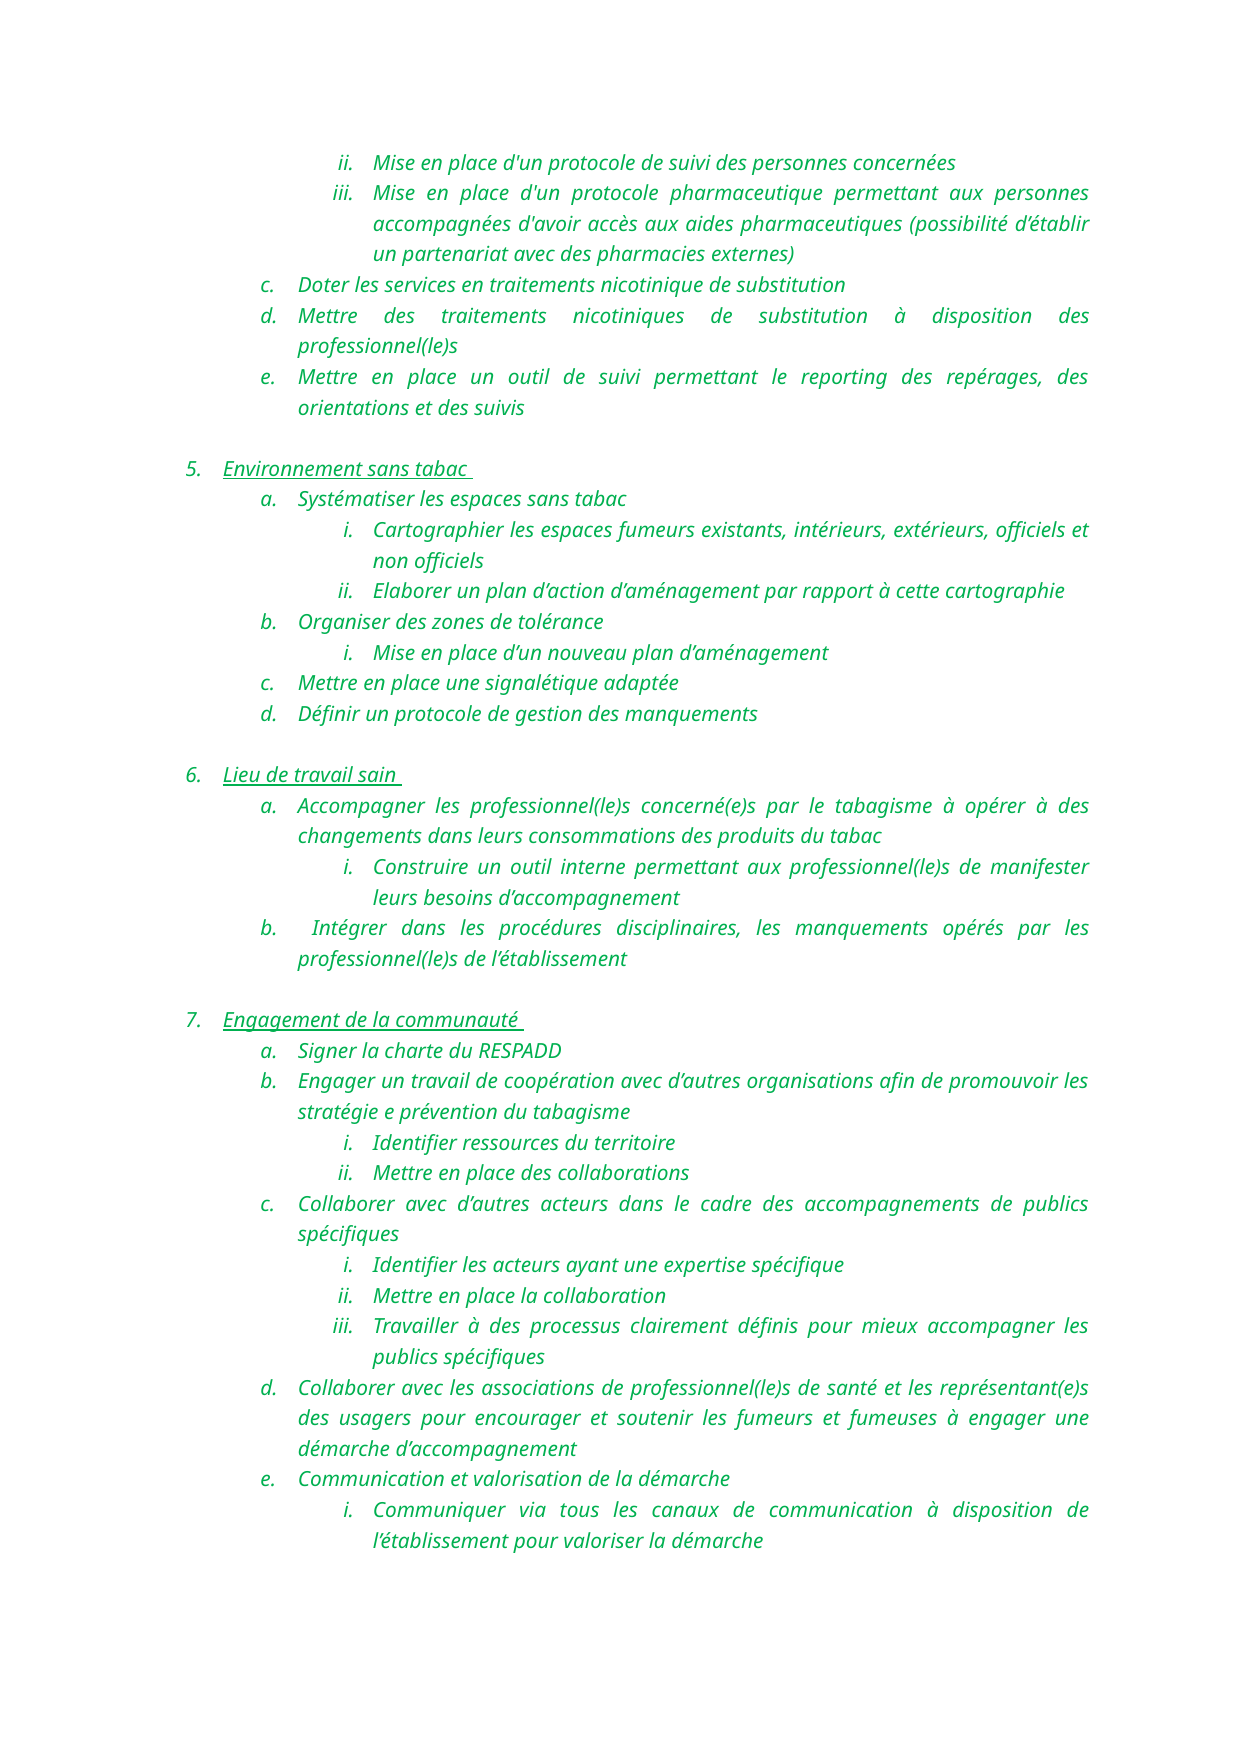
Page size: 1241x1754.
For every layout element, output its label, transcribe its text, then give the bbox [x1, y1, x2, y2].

list Collaborer avec d’autres acteurs dans le cadre des accompagnements de publics spécifiques [260, 1189, 1093, 1248]
list Identifier les acteurs ayant une expertise spécifique [354, 1250, 1093, 1278]
list Organiser des zones de tolérance [260, 607, 1093, 635]
list Mettre en place un outil de suivi permettant le reporting des repérages, des orientations et des suivis [260, 362, 1093, 421]
list Construire un outil interne permettant aux professionnel(le)s de manifester leurs besoins d’accompagnement [354, 852, 1093, 911]
list Communication et valorisation de la démarche [260, 1464, 1093, 1493]
list Mise en place d'un protocole pharmaceutique permettant aux personnes accompagnées d'avoir accès aux aides pharmaceutiques (possibilité d’établir un partenariat avec des pharmacies externes) [354, 178, 1093, 268]
list Elaborer un plan d’action d’aménagement par rapport à cette cartographie [354, 576, 1093, 605]
list Collaborer avec les associations de professionnel(le)s de santé et les représentant(e)s des usagers pour encourager et soutenir les fumeurs et fumeuses à engager une démarche d’accompagnement [260, 1373, 1093, 1462]
list Mettre en place la collaboration [354, 1281, 1093, 1309]
list Signer la charte du RESPADD [260, 1036, 1093, 1064]
list Mettre en place une signalétique adaptée [260, 668, 1093, 697]
list Systématiser les espaces sans tabac [260, 484, 1093, 513]
list Travailler à des processus clairement définis pour mieux accompagner les publics spécifiques [354, 1311, 1093, 1370]
list Mettre en place des collaborations [354, 1158, 1093, 1187]
list Intégrer dans les procédures disciplinaires, les manquements opérés par les professionnel(le)s de l’établissement [260, 913, 1093, 972]
list Engagement de la communauté [185, 1005, 1093, 1033]
list Lieu de travail sain [185, 760, 1093, 788]
list Définir un protocole de gestion des manquements [260, 699, 1093, 727]
list Mettre des traitements nicotiniques de substitution à disposition des professionnel(le)s [260, 301, 1093, 360]
list Communiquer via tous les canaux de communication à disposition de l’établissement pour valoriser la démarche [354, 1495, 1093, 1554]
list Environnement sans tabac [185, 454, 1093, 482]
list Mise en place d'un protocole de suivi des personnes concernées [354, 148, 1093, 176]
list Mise en place d’un nouveau plan d’aménagement [354, 638, 1093, 666]
list Accompagner les professionnel(le)s concerné(e)s par le tabagisme à opérer à des changements dans leurs consommations des produits du tabac [260, 791, 1093, 850]
list Cartographier les espaces fumeurs existants, intérieurs, extérieurs, officiels et non officiels [354, 515, 1093, 574]
list Doter les services en traitements nicotinique de substitution [260, 270, 1093, 298]
list Engager un travail de coopération avec d’autres organisations afin de promouvoir les stratégie e prévention du tabagisme [260, 1066, 1093, 1125]
list Identifier ressources du territoire [354, 1128, 1093, 1156]
